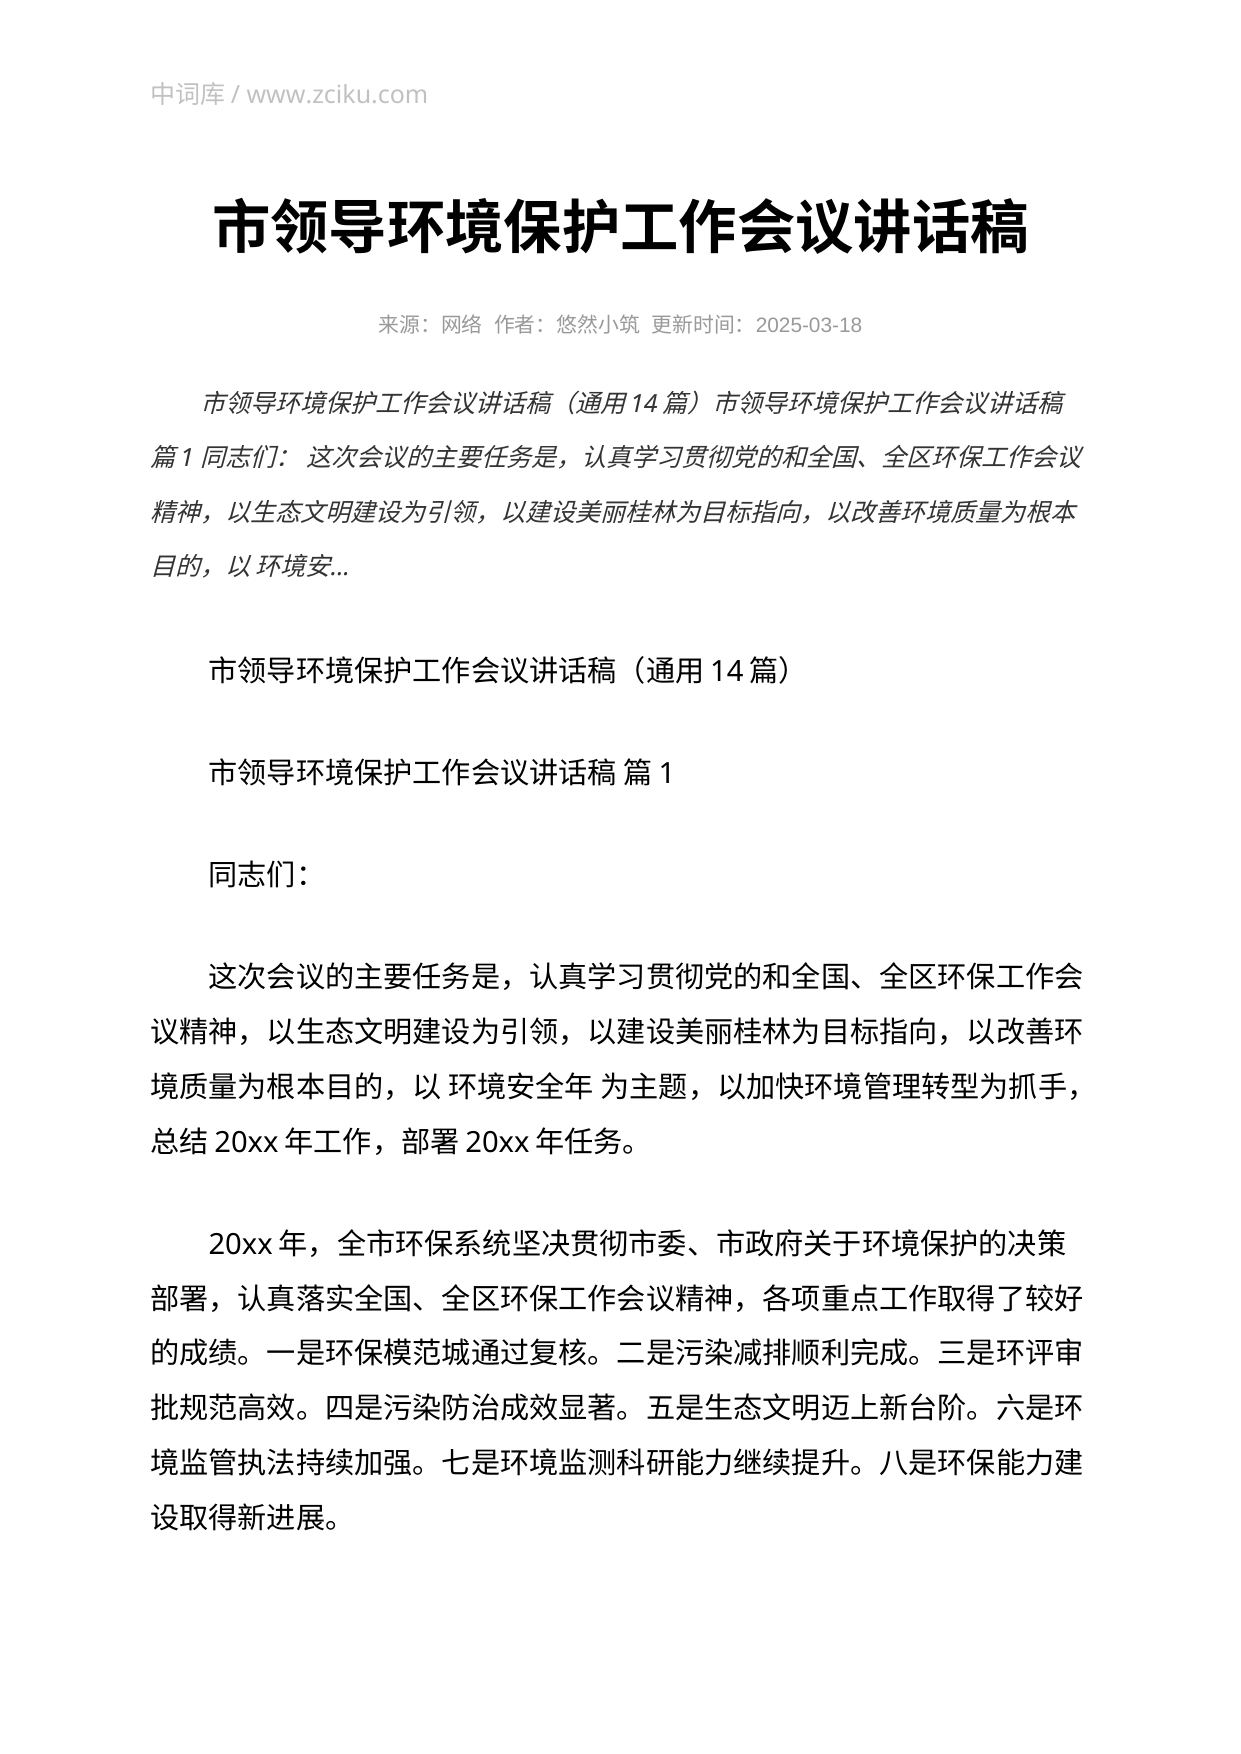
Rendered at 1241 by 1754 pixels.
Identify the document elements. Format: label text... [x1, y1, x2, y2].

text 20xx年，全市环保系统坚决贯彻市委、市政府关于环境保护的决策部署，认真落实全国、全区环保工作会议精神，各项重点工作取得了较好的成绩。一是环保模范城通过复核。二是污染减排顺利完成。三是环评审批规范高效。四是污染防治成效显著。五是生态文明迈上新台阶。六是环境监管执法持续加强。七是环境监测科研能力继续提升。八是环保能力建设取得新进展。 [150, 1220, 1090, 1537]
text 同志们： [150, 852, 1090, 894]
subtitle 市领导环境保护工作会议讲话稿 [150, 181, 1090, 266]
text 市领导环境保护工作会议讲话稿（通用14篇） [150, 648, 1090, 690]
text 市领导环境保护工作会议讲话稿（通用14篇）市领导环境保护工作会议讲话稿 篇1 同志们： 这次会议的主要任务是，认真学习贯彻党的和全国、全区环保工作会议精神，以生态文明建设为引领，以建设美丽桂林为目标指向，以改善环境质量为根本目的，以 环境安... [150, 383, 1090, 583]
text 市领导环境保护工作会议讲话稿 篇1 [150, 750, 1090, 792]
text 来源：网络 作者：悠然小筑 更新时间：2025-03-18 [150, 313, 1090, 337]
text 这次会议的主要任务是，认真学习贯彻党的和全国、全区环保工作会议精神，以生态文明建设为引领，以建设美丽桂林为目标指向，以改善环境质量为根本目的，以 环境安全年 为主题，以加快环境管理转型为抓手，总结20xx年工作，部署20xx年任务。 [150, 953, 1090, 1161]
